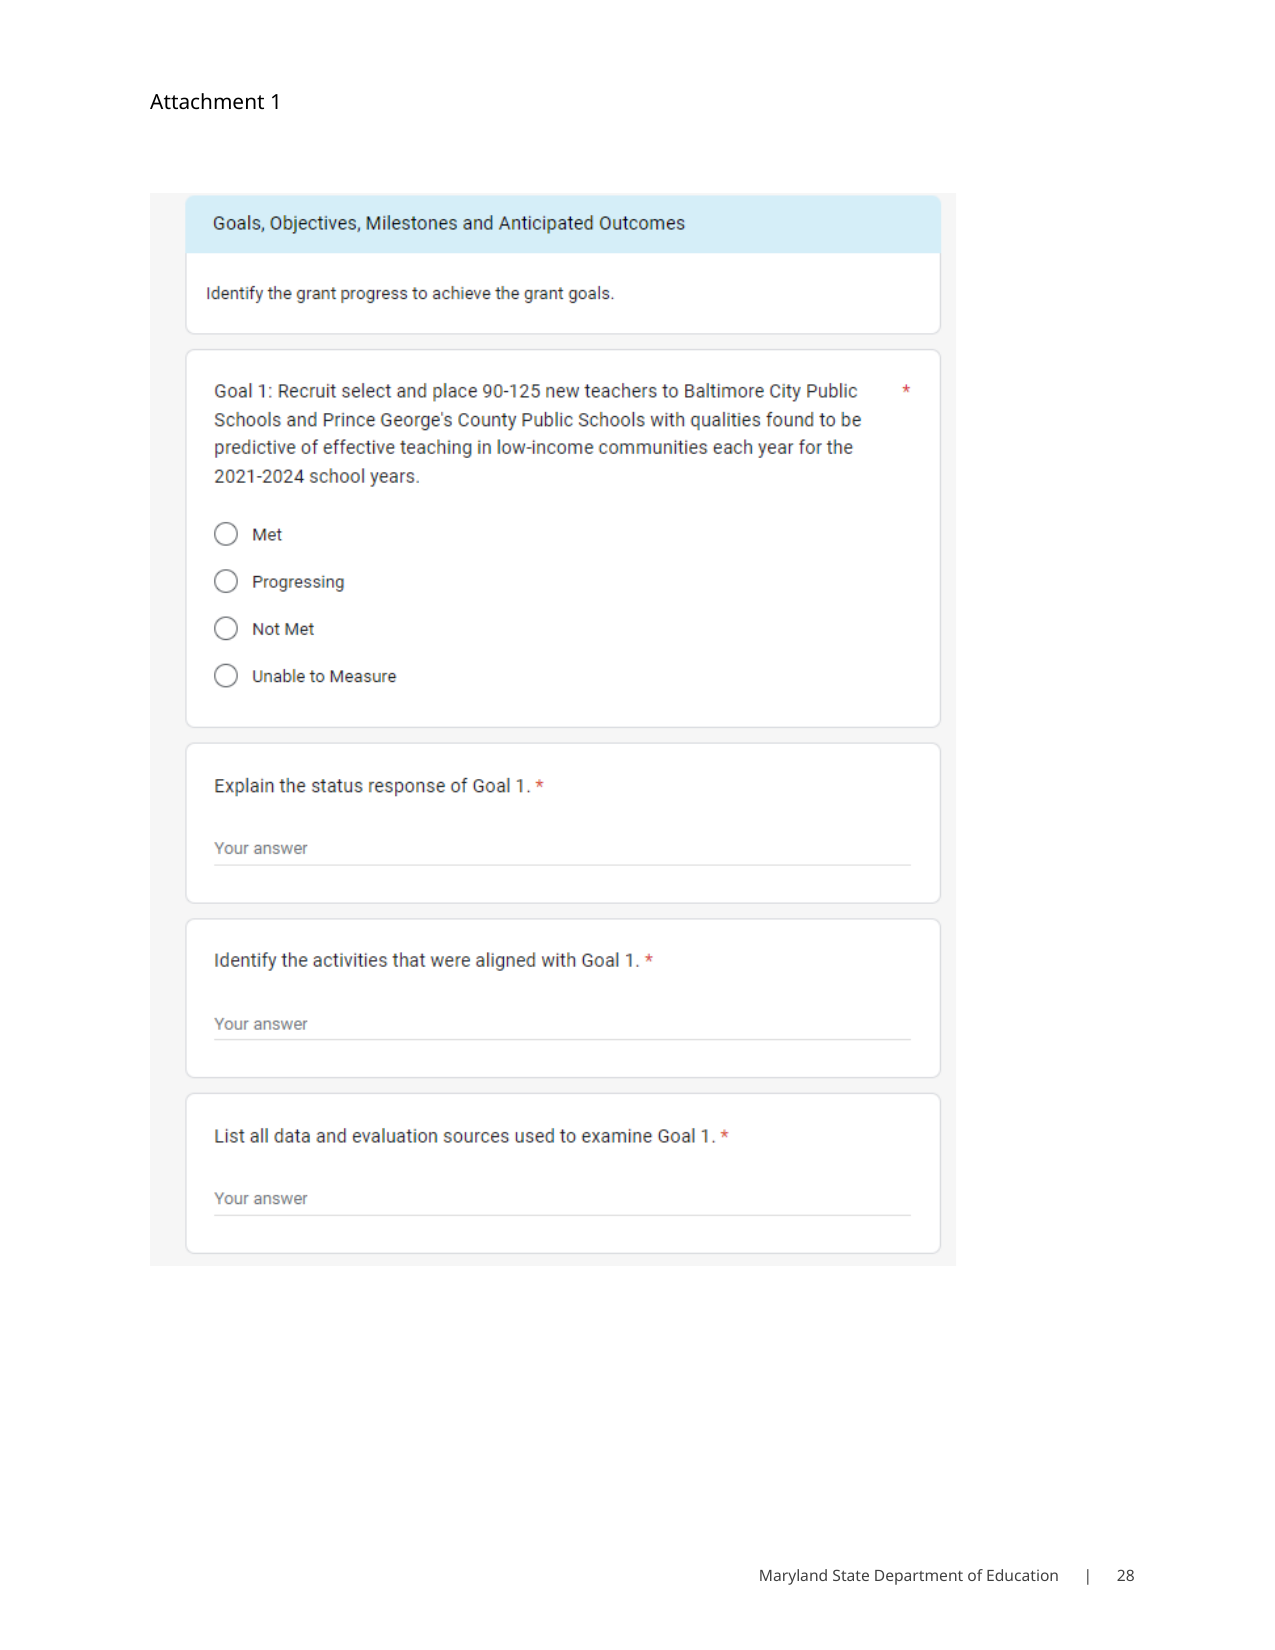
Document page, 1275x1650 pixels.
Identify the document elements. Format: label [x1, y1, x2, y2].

picture [150, 193, 957, 1266]
